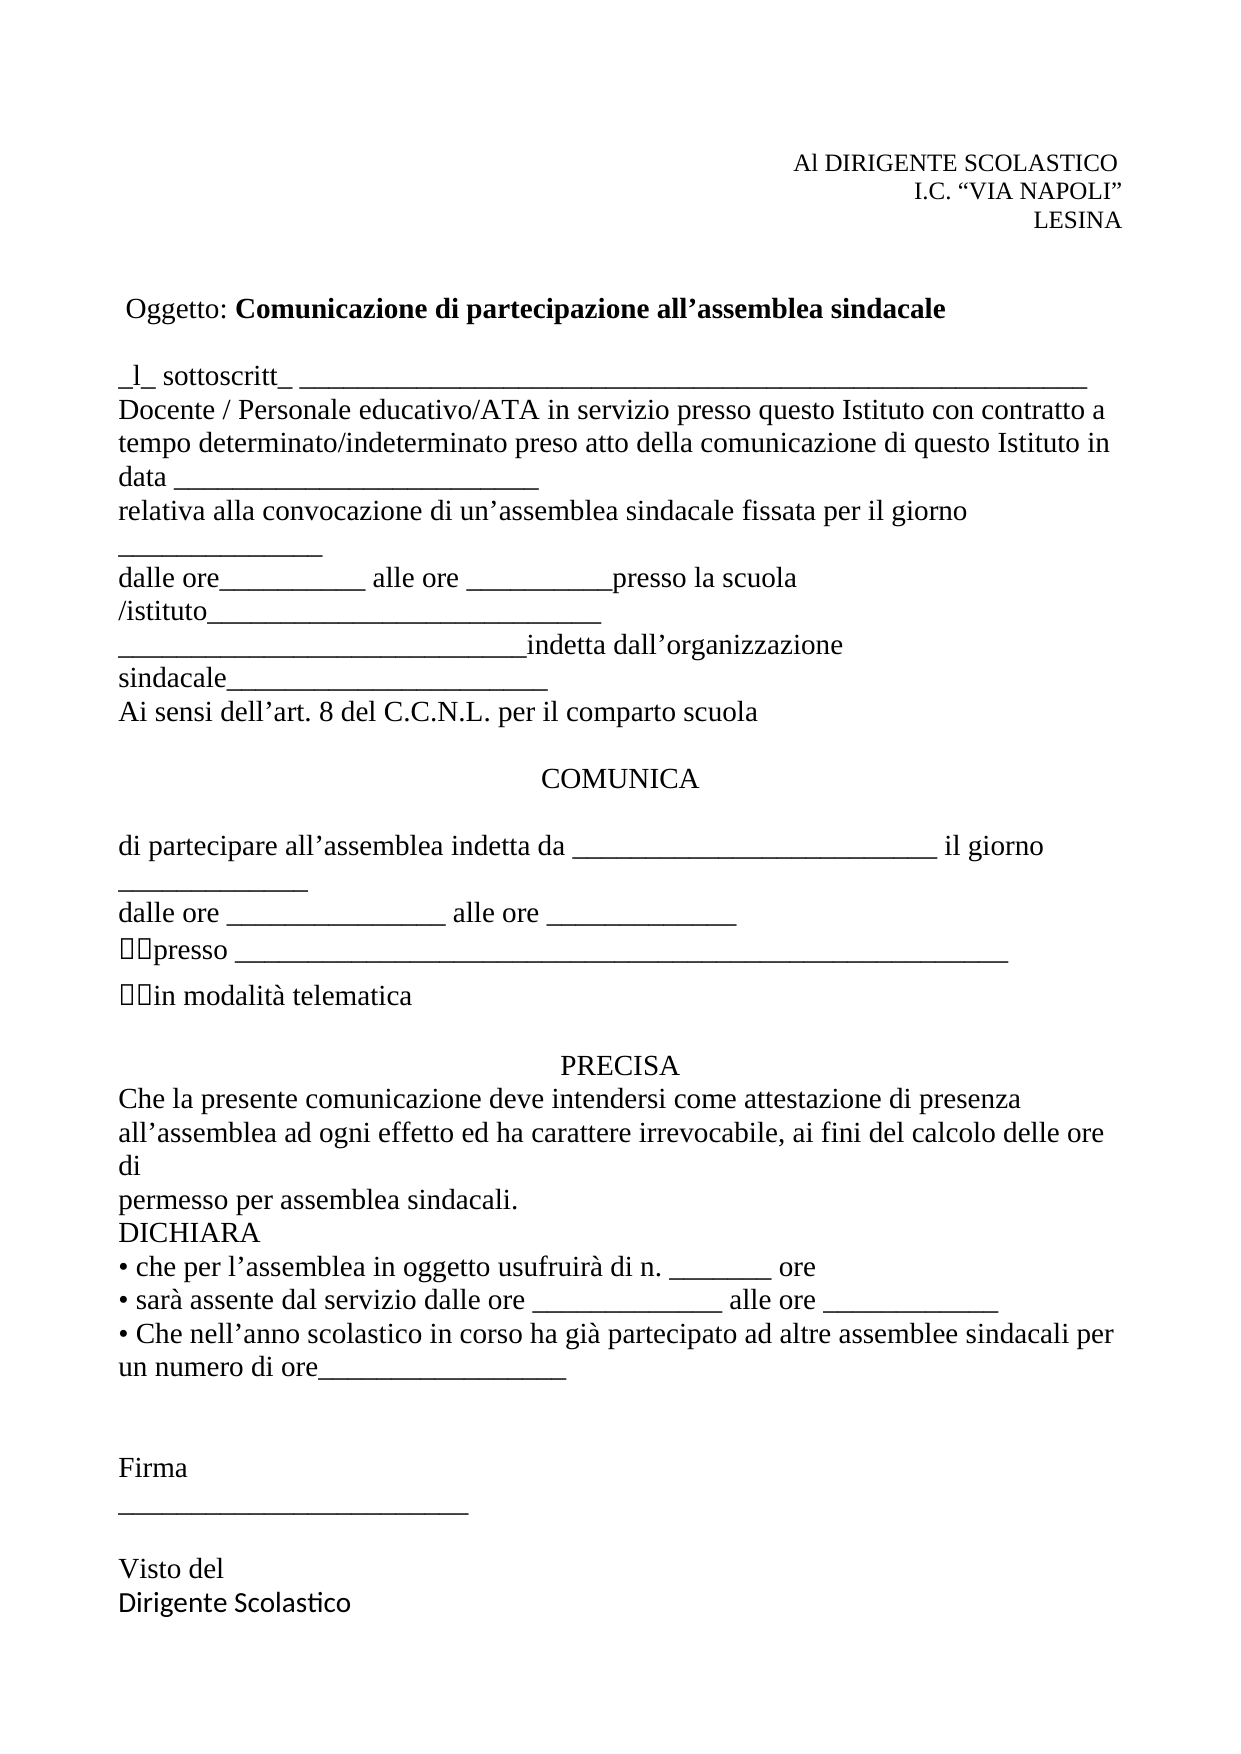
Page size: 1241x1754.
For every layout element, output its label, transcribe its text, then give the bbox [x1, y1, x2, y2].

text Ai sensi dell’art. 8 del C.C.N.L. per il comparto scuola [118, 694, 1122, 727]
text Che la presente comunicazione deve intendersi come attestazione di presenza [118, 1081, 1122, 1115]
text all’assemblea ad ogni effetto ed ha carattere irrevocabile, ai fini del calcolo delle ore di [118, 1115, 1122, 1182]
text in modalità telematica [118, 974, 1122, 1014]
text dalle ore__________ alle ore __________presso la scuola /istituto___________________________ [118, 560, 1122, 627]
text _l_ sottoscritt_ ______________________________________________________ [118, 358, 1122, 392]
text COMUNICA [118, 761, 1122, 794]
text permesso per assemblea sindacali. [118, 1182, 1122, 1215]
text Docente / Personale educativo/ATA in servizio presso questo Istituto con contratto a tempo determinato/indeterminato preso atto della comunicazione di questo Istituto in data _________________________ [118, 392, 1122, 493]
text Firma [118, 1450, 1122, 1484]
text LESINA [118, 205, 1122, 234]
text dalle ore _______________ alle ore _____________ [118, 895, 1122, 929]
text PRECISA [118, 1048, 1122, 1081]
text presso _____________________________________________________ [118, 929, 1122, 968]
text • Che nell’anno scolastico in corso ha già partecipato ad altre assemblee sindacali per un numero di ore_________________ [118, 1316, 1122, 1383]
text • che per l’assemblea in oggetto usufruirà di n. _______ ore [118, 1249, 1122, 1282]
text DICHIARA [118, 1215, 1122, 1249]
text I.C. “VIA NAPOLI” [118, 176, 1122, 205]
text Visto del [118, 1551, 1122, 1584]
text Oggetto: Comunicazione di partecipazione all’assemblea sindacale [118, 291, 1122, 325]
text ________________________ [118, 1484, 1122, 1517]
text Al DIRIGENTE SCOLASTICO [118, 148, 1122, 176]
text di partecipare all’assemblea indetta da _________________________ il giorno _____________ [118, 828, 1122, 895]
text Dirigente Scolastico [118, 1584, 1122, 1620]
text relativa alla convocazione di un’assemblea sindacale fissata per il giorno ______________ [118, 493, 1122, 560]
text ____________________________indetta dall’organizzazione sindacale______________________ [118, 627, 1122, 694]
text • sarà assente dal servizio dalle ore _____________ alle ore ____________ [118, 1282, 1122, 1316]
